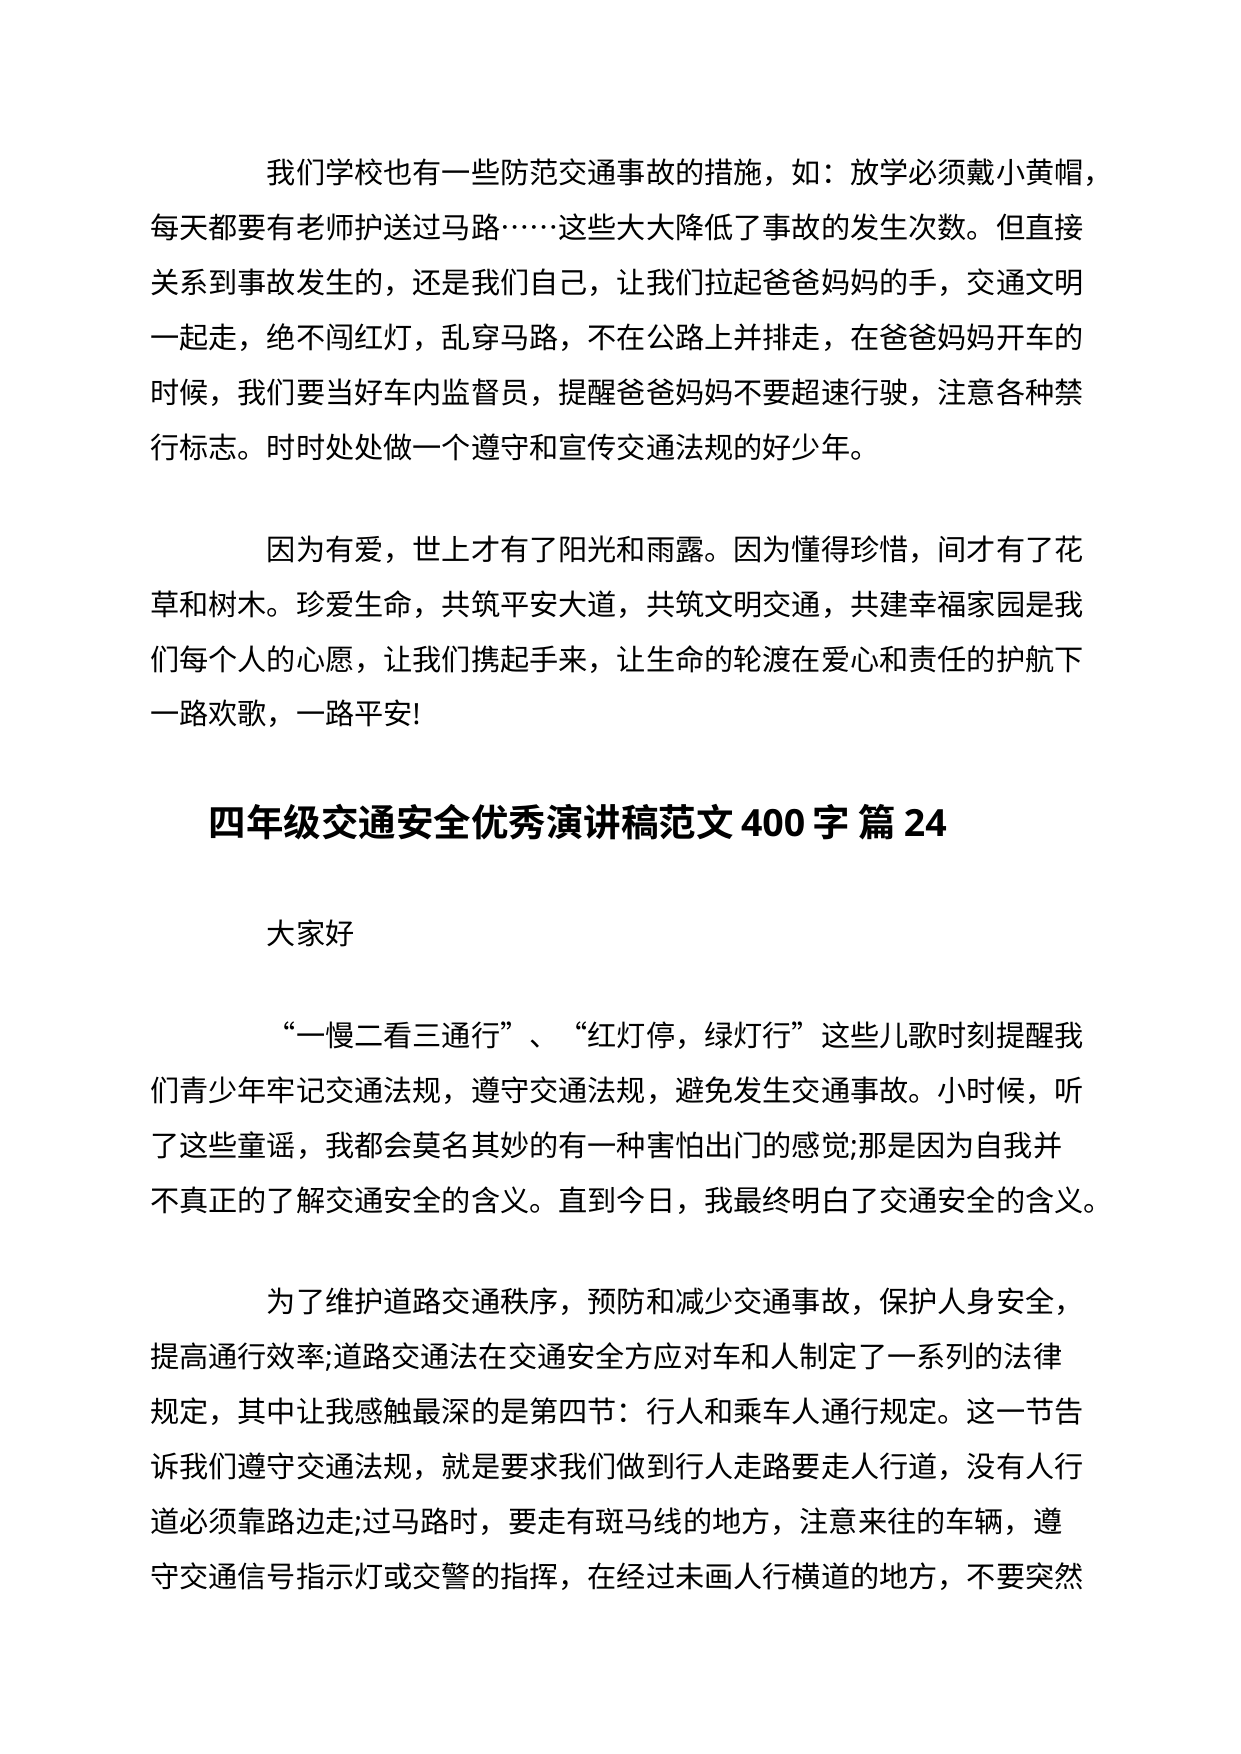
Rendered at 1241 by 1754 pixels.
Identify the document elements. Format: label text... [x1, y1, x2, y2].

text 因为有爱，世上才有了阳光和雨露。因为懂得珍惜，间才有了花草和树木。珍爱生命，共筑平安大道，共筑文明交通，共建幸福家园是我们每个人的心愿，让我们携起手来，让生命的轮渡在爱心和责任的护航下一路欢歌，一路平安! [150, 526, 1090, 733]
text 我们学校也有一些防范交通事故的措施，如：放学必须戴小黄帽，每天都要有老师护送过马路……这些大大降低了事故的发生次数。但直接关系到事故发生的，还是我们自己，让我们拉起爸爸妈妈的手，交通文明一起走，绝不闯红灯，乱穿马路，不在公路上并排走，在爸爸妈妈开车的时候，我们要当好车内监督员，提醒爸爸妈妈不要超速行驶，注意各种禁行标志。时时处处做一个遵守和宣传交通法规的好少年。 [150, 150, 1090, 467]
text “一慢二看三通行”、“红灯停，绿灯行”这些儿歌时刻提醒我们青少年牢记交通法规，遵守交通法规，避免发生交通事故。小时候，听了这些童谣，我都会莫名其妙的有一种害怕出门的感觉;那是因为自我并不真正的了解交通安全的含义。直到今日，我最终明白了交通安全的含义。 [150, 1012, 1090, 1219]
text 四年级交通安全优秀演讲稿范文400字 篇24 [150, 793, 1090, 847]
text 大家好 [150, 911, 1090, 953]
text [150, 1279, 1090, 1596]
